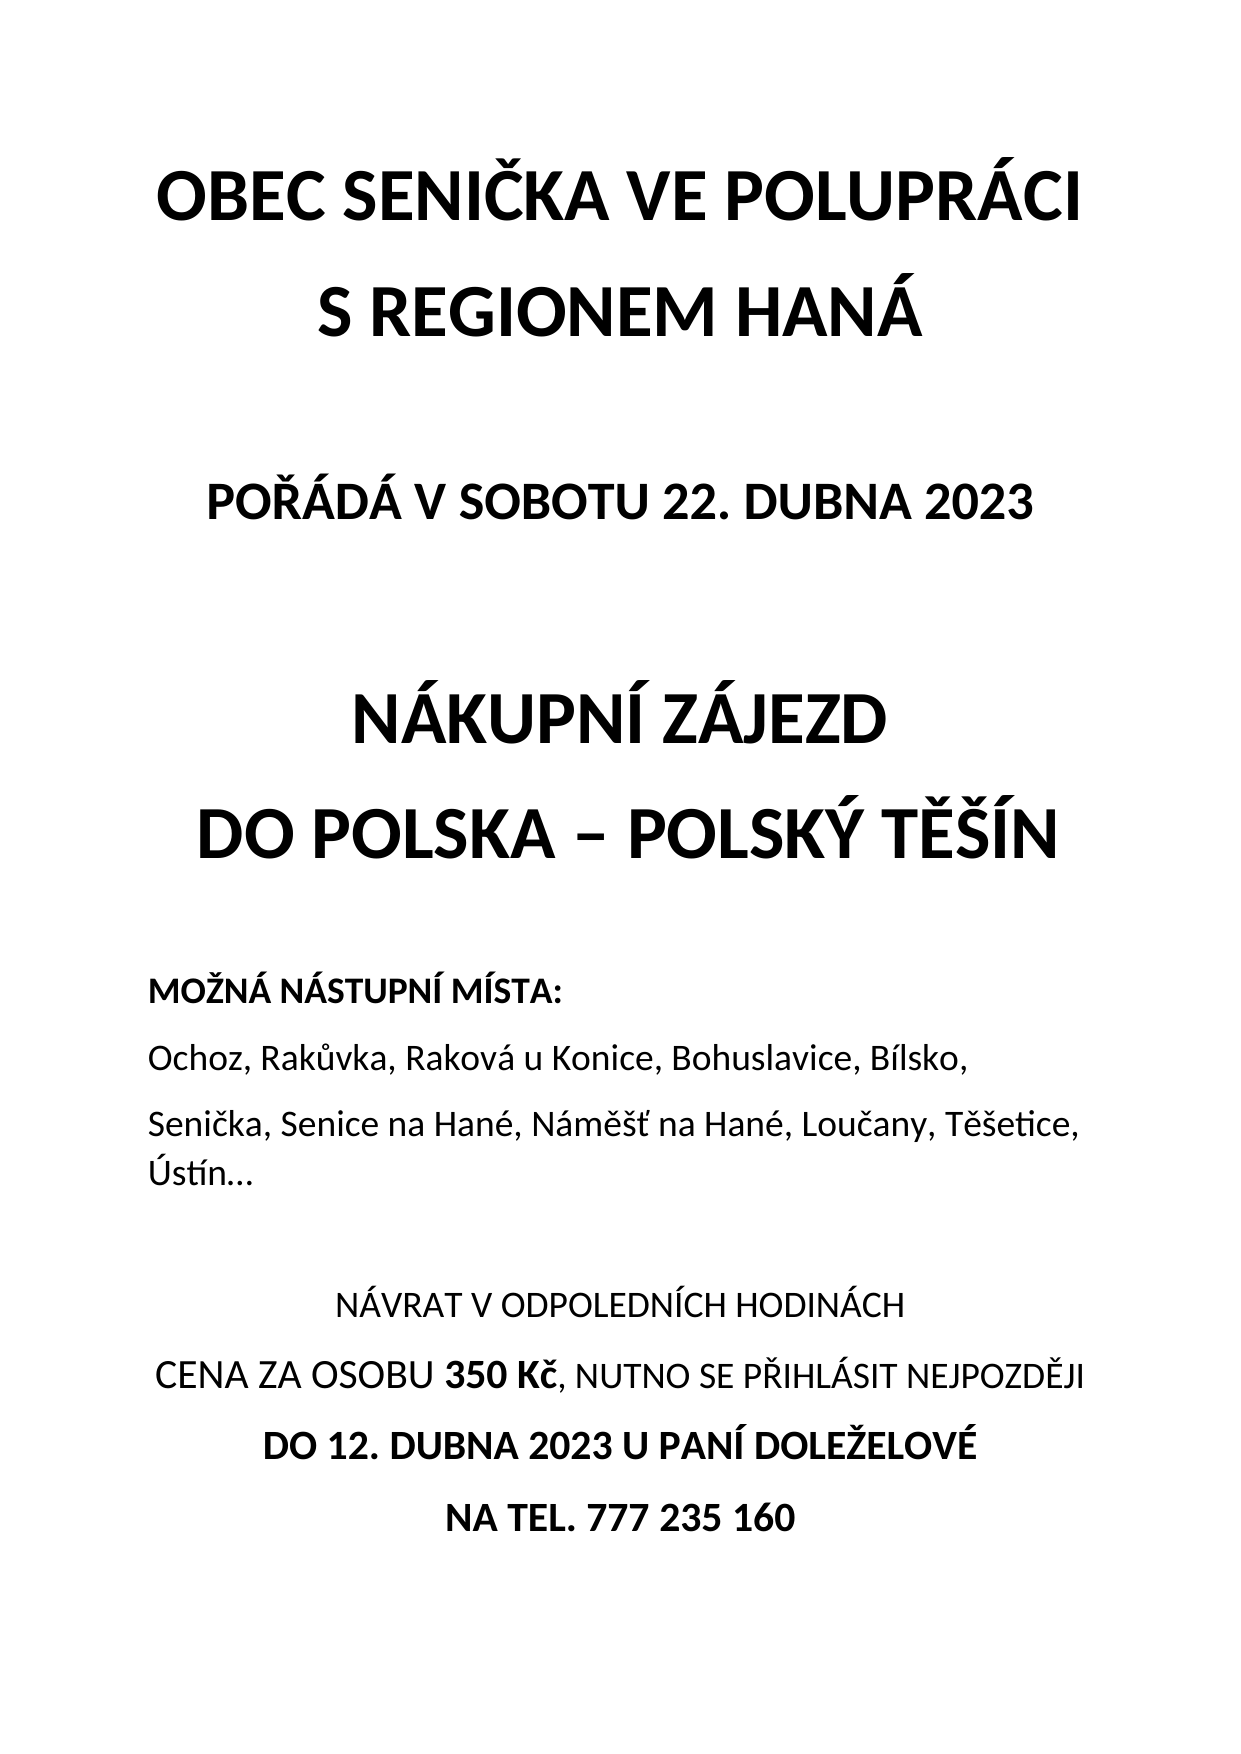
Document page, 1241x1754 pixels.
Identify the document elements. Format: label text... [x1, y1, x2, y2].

text Senička, Senice na Hané, Náměšť na Hané, Loučany, Těšetice, Ústín… [148, 1100, 1093, 1195]
text CENA ZA OSOBU 350 Kč, NUTNO SE PŘIHLÁSIT NEJPOZDĚJI [148, 1348, 1093, 1398]
text DO 12. DUBNA 2023 U PANÍ DOLEŽELOVÉ [148, 1419, 1093, 1470]
text NA TEL. 777 235 160 [148, 1491, 1093, 1542]
text S REGIONEM HANÁ [148, 263, 1093, 355]
text NÁVRAT V ODPOLEDNÍCH HODINÁCH [148, 1281, 1093, 1327]
text DO POLSKA – POLSKÝ TĚŠÍN [148, 786, 1093, 877]
text OBEC SENIČKA VE POLUPRÁCI [148, 148, 1093, 239]
text Ochoz, Rakůvka, Raková u Konice, Bohuslavice, Bílsko, [148, 1033, 1093, 1079]
text MOŽNÁ NÁSTUPNÍ MÍSTA: [148, 967, 1093, 1013]
text NÁKUPNÍ ZÁJEZD [148, 670, 1093, 762]
text POŘÁDÁ V SOBOTU 22. DUBNA 2023 [148, 467, 1093, 533]
